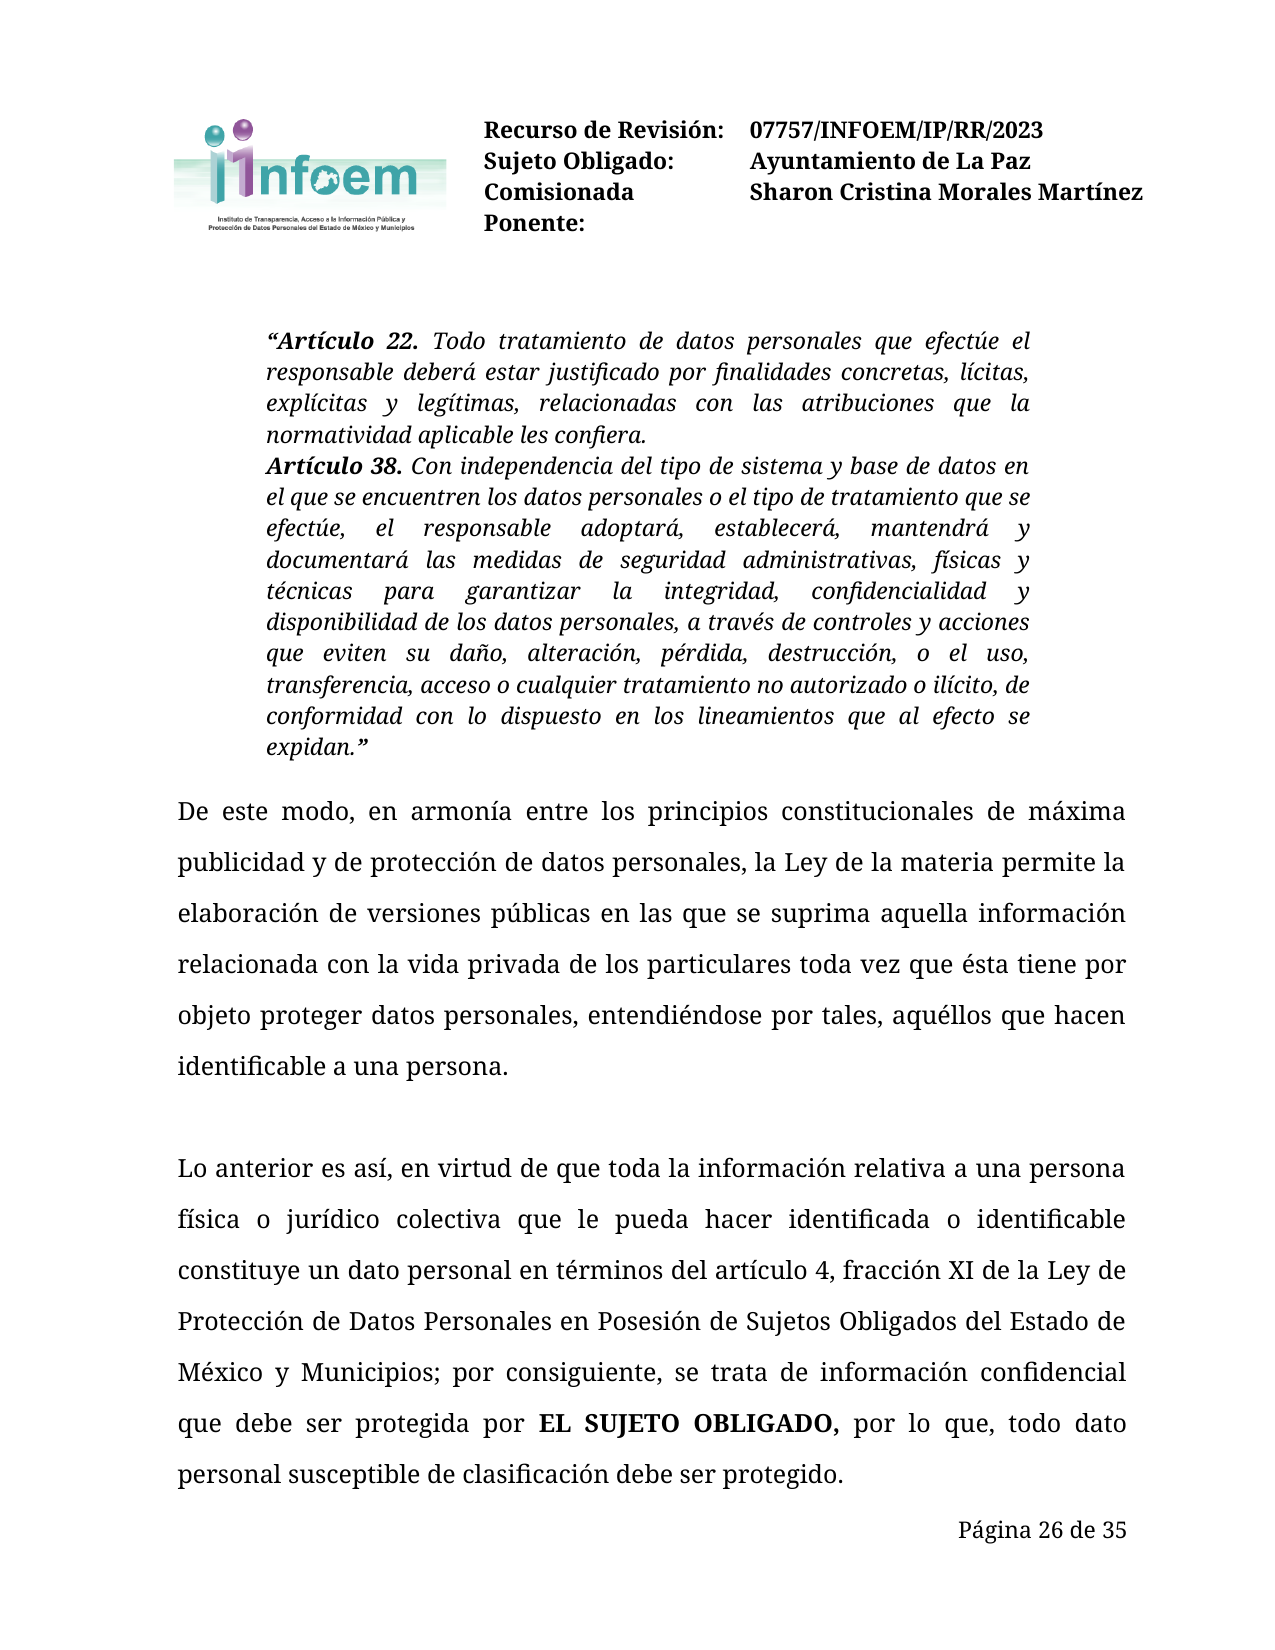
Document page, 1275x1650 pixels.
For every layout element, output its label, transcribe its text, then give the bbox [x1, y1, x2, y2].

picture [173, 113, 447, 251]
text De este modo, en armonía entre los principios constitucionales de máxima publicidad y de protección de datos personales, la Ley de la materia permite la elaboración de versiones públicas en las que se suprima aquella información relacionada con la vida privada de los particulares toda vez que ésta tiene por objeto proteger datos personales, entendiéndose por tales, aquéllos que hacen identificable a una persona. [177, 793, 1127, 1083]
text “Artículo 22. Todo tratamiento de datos personales que efectúe el responsable deberá estar justificado por finalidades concretas, lícitas, explícitas y legítimas, relacionadas con las atribuciones que la normatividad aplicable les confiera. [266, 325, 1033, 450]
text Lo anterior es así, en virtud de que toda la información relativa a una persona física o jurídico colectiva que le pueda hacer identificada o identificable constituye un dato personal en términos del artículo 4, fracción XI de la Ley de Protección de Datos Personales en Posesión de Sujetos Obligados del Estado de México y Municipios; por consiguiente, se trata de información confidencial que debe ser protegida por EL SUJETO OBLIGADO, por lo que, todo dato personal susceptible de clasificación debe ser protegido. [177, 1151, 1127, 1491]
text Artículo 38. Con independencia del tipo de sistema y base de datos en el que se encuentren los datos personales o el tipo de tratamiento que se efectúe, el responsable adoptará, establecerá, mantendrá y documentará las medidas de seguridad administrativas, físicas y técnicas para garantizar la integridad, confidencialidad y disponibilidad de los datos personales, a través de controles y acciones que eviten su daño, alteración, pérdida, destrucción, o el uso, transferencia, acceso o cualquier tratamiento no autorizado o ilícito, de conformidad con lo dispuesto en los lineamientos que al efecto se expidan.” [266, 450, 1033, 762]
